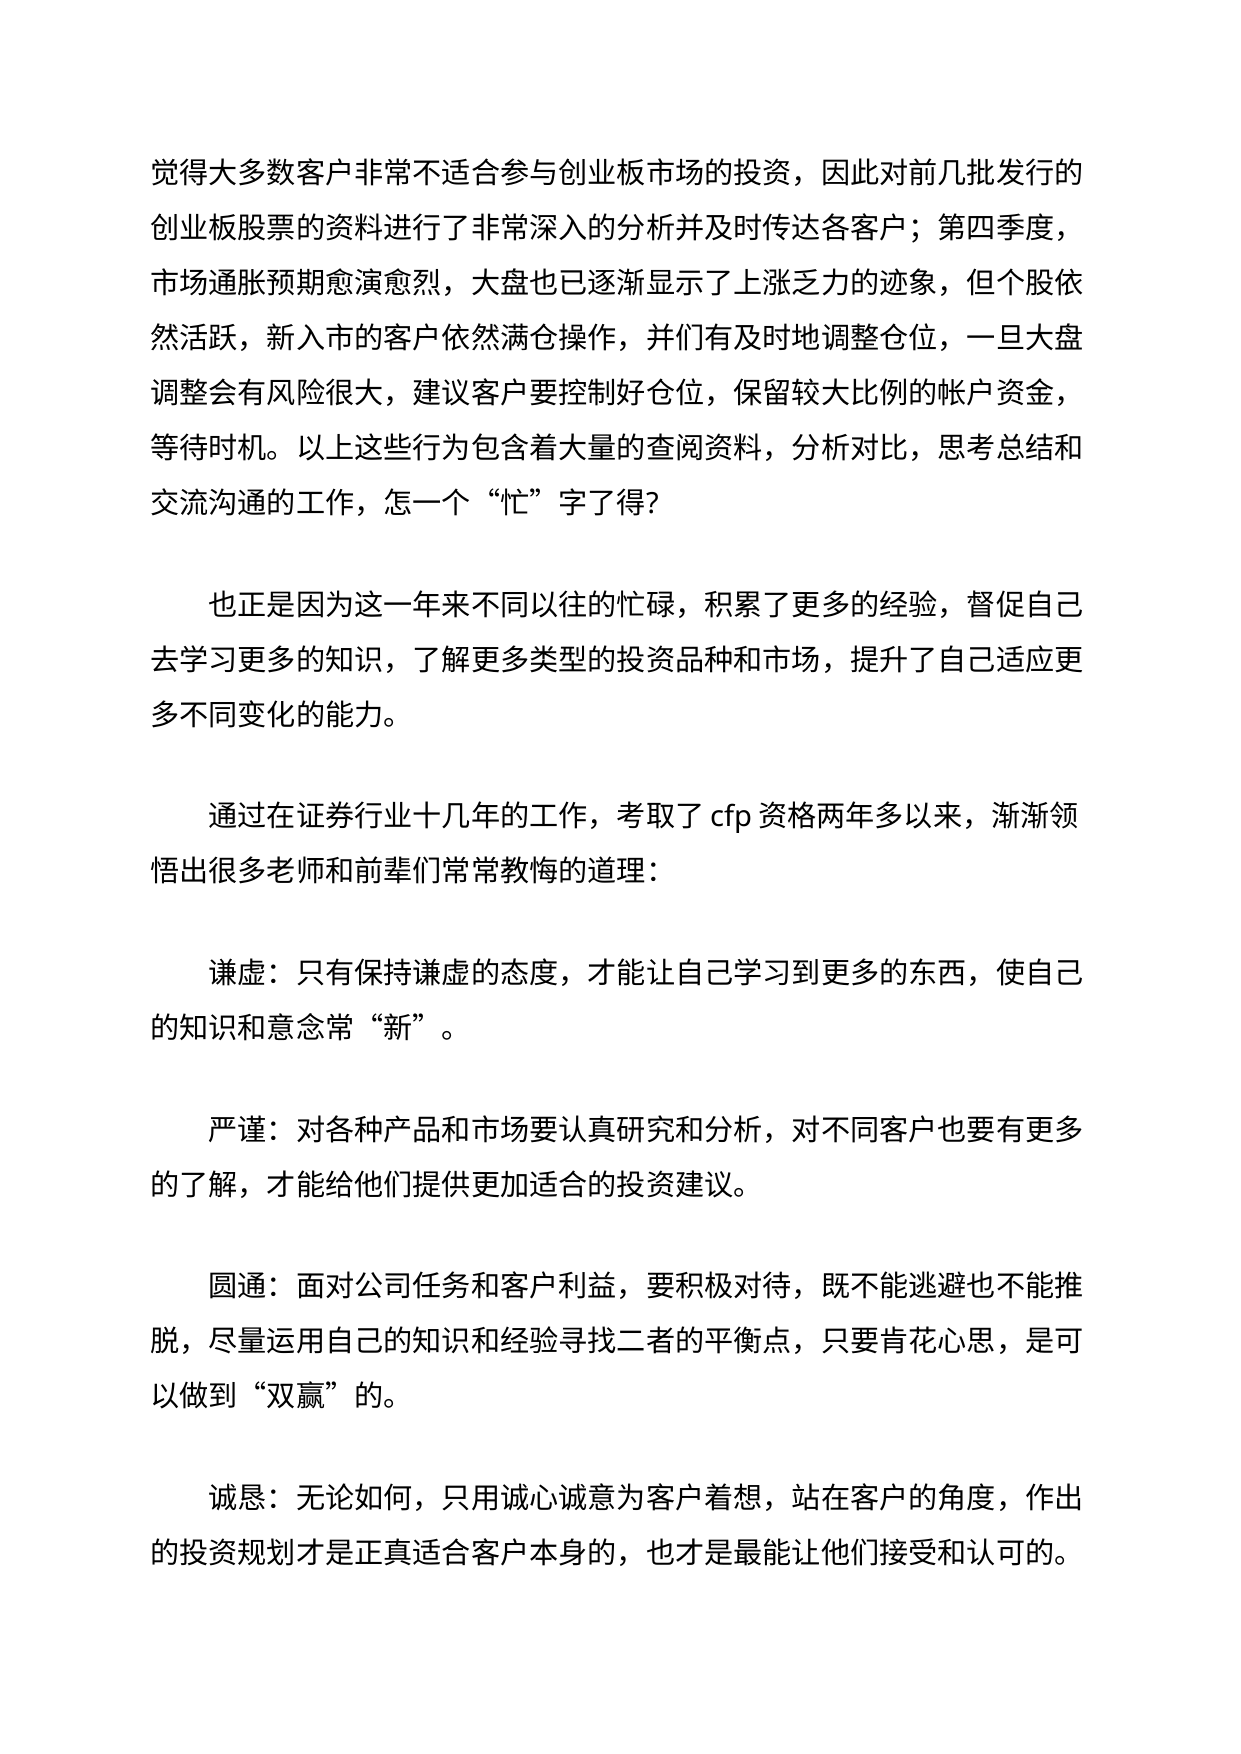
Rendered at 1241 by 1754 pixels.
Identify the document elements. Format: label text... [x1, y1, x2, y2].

text 圆通：面对公司任务和客户利益，要积极对待，既不能逃避也不能推脱，尽量运用自己的知识和经验寻找二者的平衡点，只要肯花心思，是可以做到“双赢”的。 [150, 1263, 1090, 1415]
text 严谨：对各种产品和市场要认真研究和分析，对不同客户也要有更多的了解，才能给他们提供更加适合的投资建议。 [150, 1106, 1090, 1203]
text 通过在证券行业十几年的工作，考取了cfp资格两年多以来，渐渐领悟出很多老师和前辈们常常教悔的道理： [150, 793, 1090, 890]
text 也正是因为这一年来不同以往的忙碌，积累了更多的经验，督促自己去学习更多的知识，了解更多类型的投资品种和市场，提升了自己适应更多不同变化的能力。 [150, 581, 1090, 733]
text 诚恳：无论如何，只用诚心诚意为客户着想，站在客户的角度，作出的投资规划才是正真适合客户本身的，也才是最能让他们接受和认可的。 [150, 1474, 1090, 1572]
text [150, 150, 1090, 522]
text 谦虚：只有保持谦虚的态度，才能让自己学习到更多的东西，使自己的知识和意念常“新”。 [150, 950, 1090, 1047]
